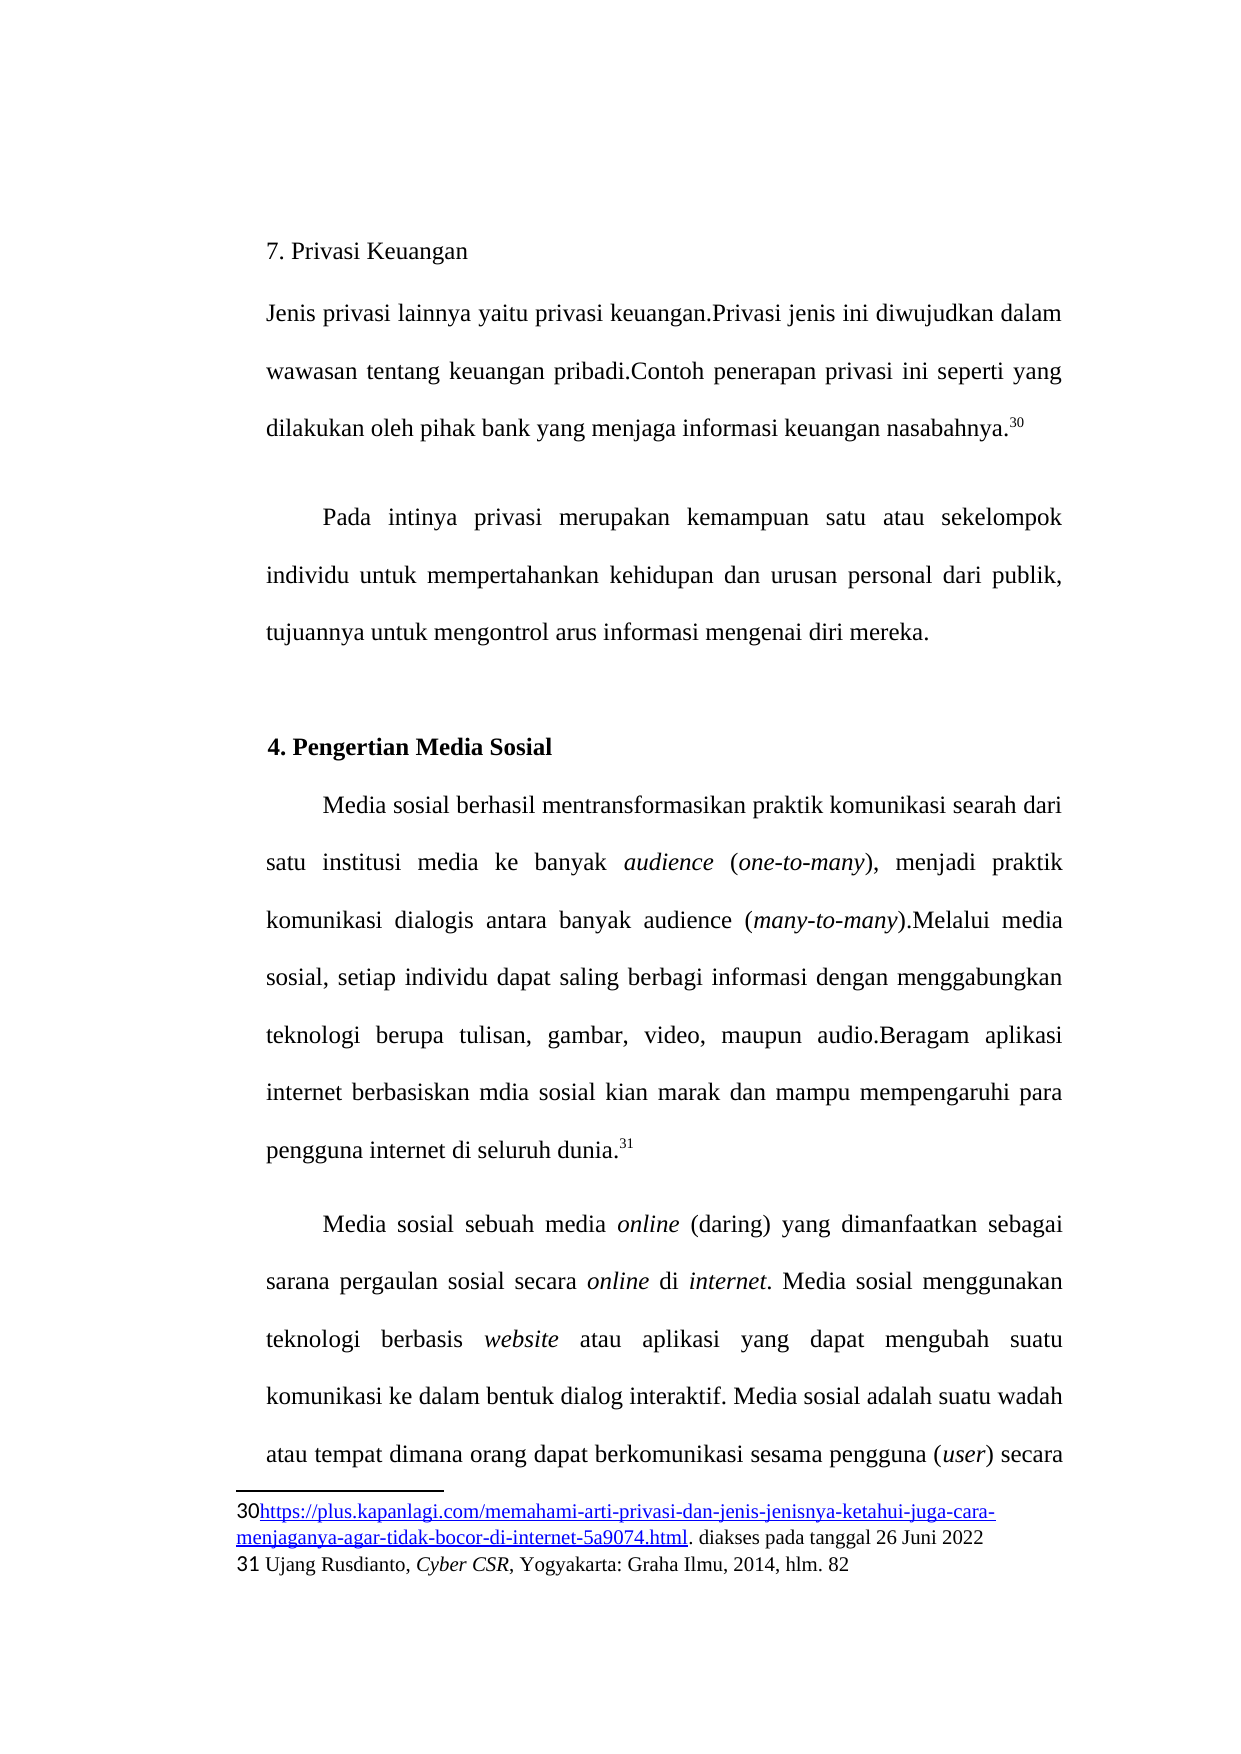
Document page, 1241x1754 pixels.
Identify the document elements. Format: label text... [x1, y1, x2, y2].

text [266, 1209, 1063, 1468]
text Jenis privasi lainnya yaitu privasi keuangan.Privasi jenis ini diwujudkan dalam wawasan tentang keuangan pribadi.Contoh penerapan privasi ini seperti yang dilakukan oleh pihak bank yang menjaga informasi keuangan nasabahnya. [266, 298, 1063, 442]
text “Media sosial berhasil mentransformasikan praktik komunikasi searah dari satu institusi media ke banyak audience (one-to-many), menjadi praktik komunikasi dialogis antara banyak audience (many-to-many).Melalui media sosial, setiap individu dapat saling berbagi informasi dengan menggabungkan teknologi berupa tulisan, gambar, video, maupun audio.Beragam aplikasi internet berbasiskan mdia sosial kian marak dan mampu mempengaruhi para pengguna internet di seluruh dunia.” [266, 790, 1063, 1163]
text “Pada intinya privasi merupakan kemampuan satu atau sekelompok individu untuk mempertahankan kehidupan dan urusan personal dari publik, tujuannya untuk mengontrol arus informasi mengenai diri mereka.” [266, 502, 1063, 646]
text 7. Privasi Keuangan [266, 236, 1063, 265]
text 4. Pengertian Media Sosial [236, 732, 1063, 761]
